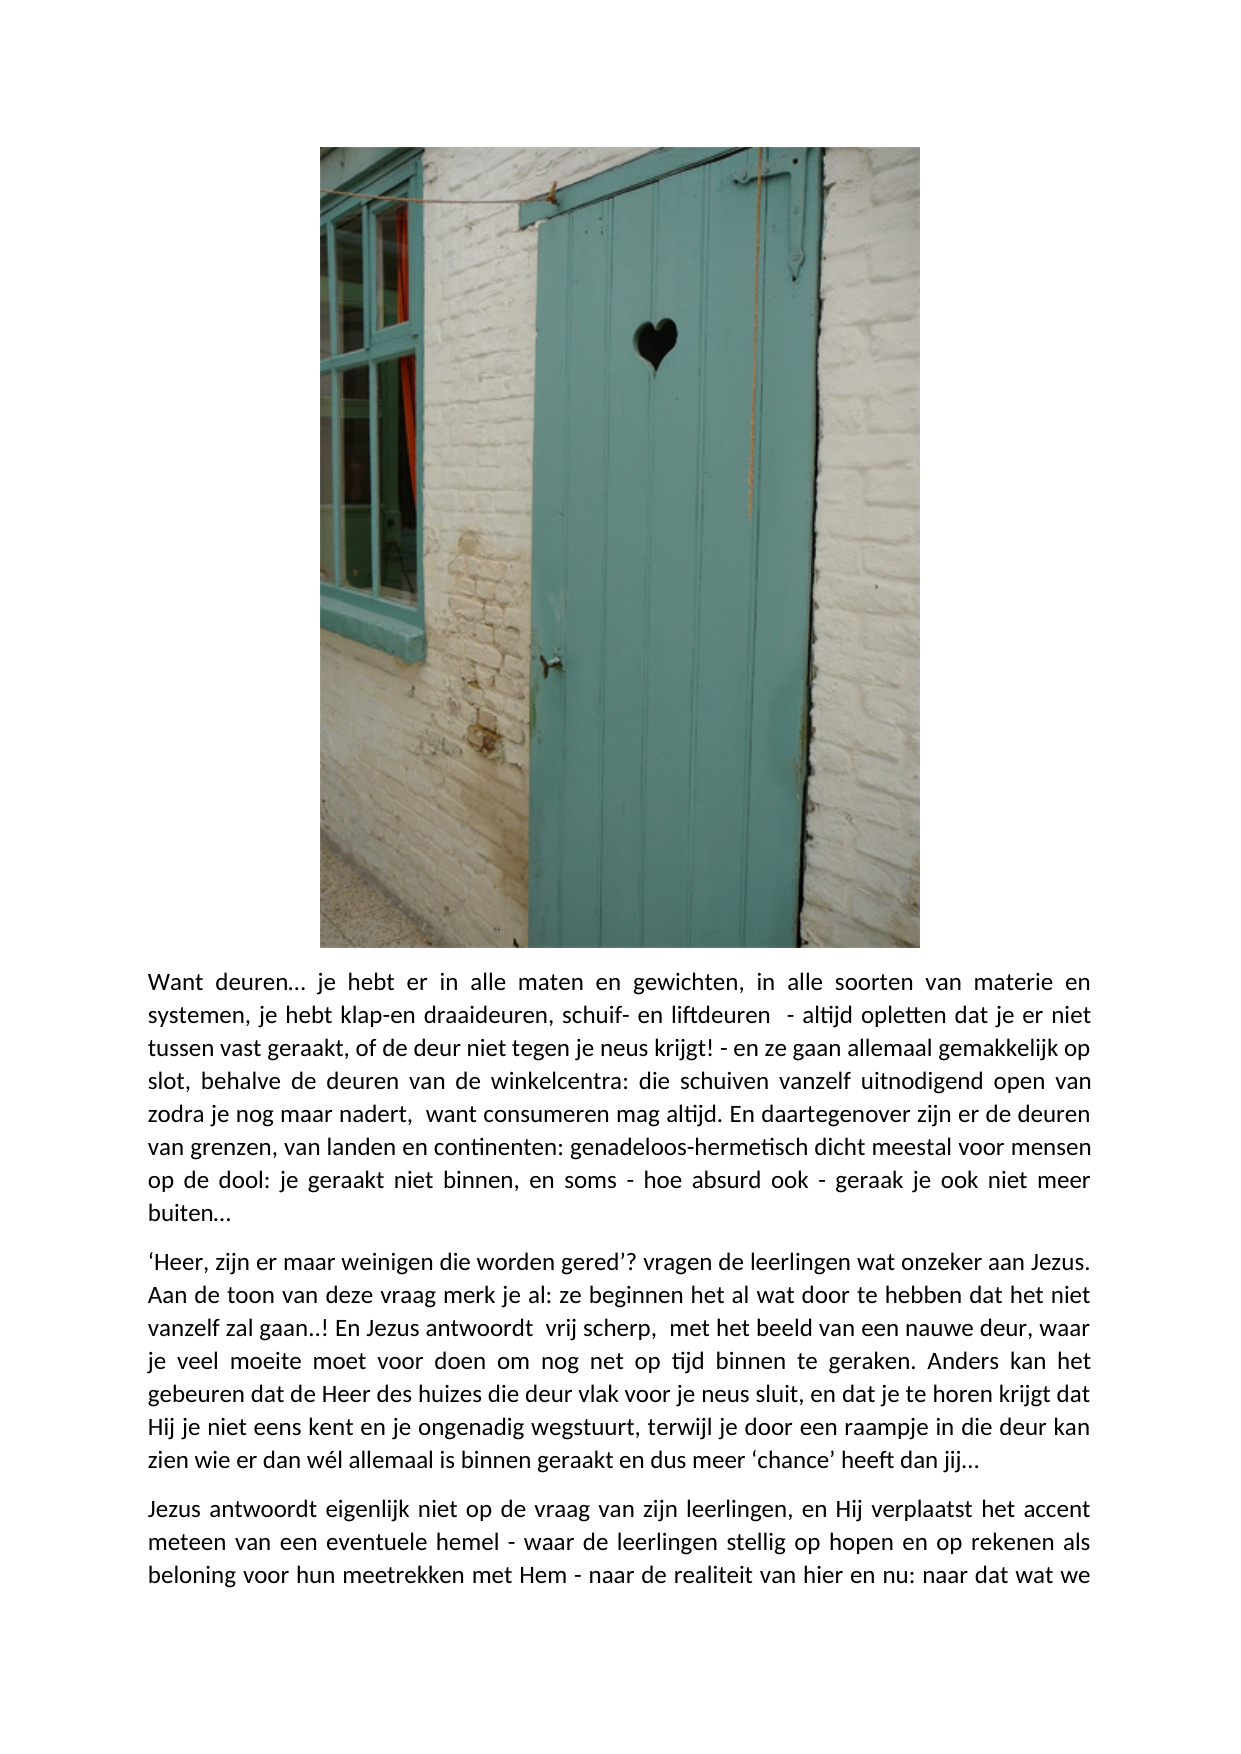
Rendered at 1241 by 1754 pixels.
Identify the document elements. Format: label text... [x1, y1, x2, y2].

text ‘Heer, zijn er maar weinigen die worden gered’? vragen de leerlingen wat onzeker aan Jezus. Aan de toon van deze vraag merk je al: ze beginnen het al wat door te hebben dat het niet vanzelf zal gaan..! En Jezus antwoordt vrij scherp, met het beeld van een nauwe deur, waar je veel moeite moet voor doen om nog net op tijd binnen te geraken. Anders kan het gebeuren dat de Heer des huizes die deur vlak voor je neus sluit, en dat je te horen krijgt dat Hij je niet eens kent en je ongenadig wegstuurt, terwijl je door een raampje in die deur kan zien wie er dan wél allemaal is binnen geraakt en dus meer ‘chance’ heeft dan jij… [148, 1246, 1093, 1474]
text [148, 1493, 1093, 1590]
picture [320, 147, 920, 948]
text Want deuren… je hebt er in alle maten en gewichten, in alle soorten van materie en systemen, je hebt klap-en draaideuren, schuif- en liftdeuren - altijd opletten dat je er niet tussen vast geraakt, of de deur niet tegen je neus krijgt! - en ze gaan allemaal gemakkelijk op slot, behalve de deuren van de winkelcentra: die schuiven vanzelf uitnodigend open van zodra je nog maar nadert, want consumeren mag altijd. En daartegenover zijn er de deuren van grenzen, van landen en continenten: genadeloos-hermetisch dicht meestal voor mensen op de dool: je geraakt niet binnen, en soms - hoe absurd ook - geraak je ook niet meer buiten… [148, 966, 1093, 1227]
